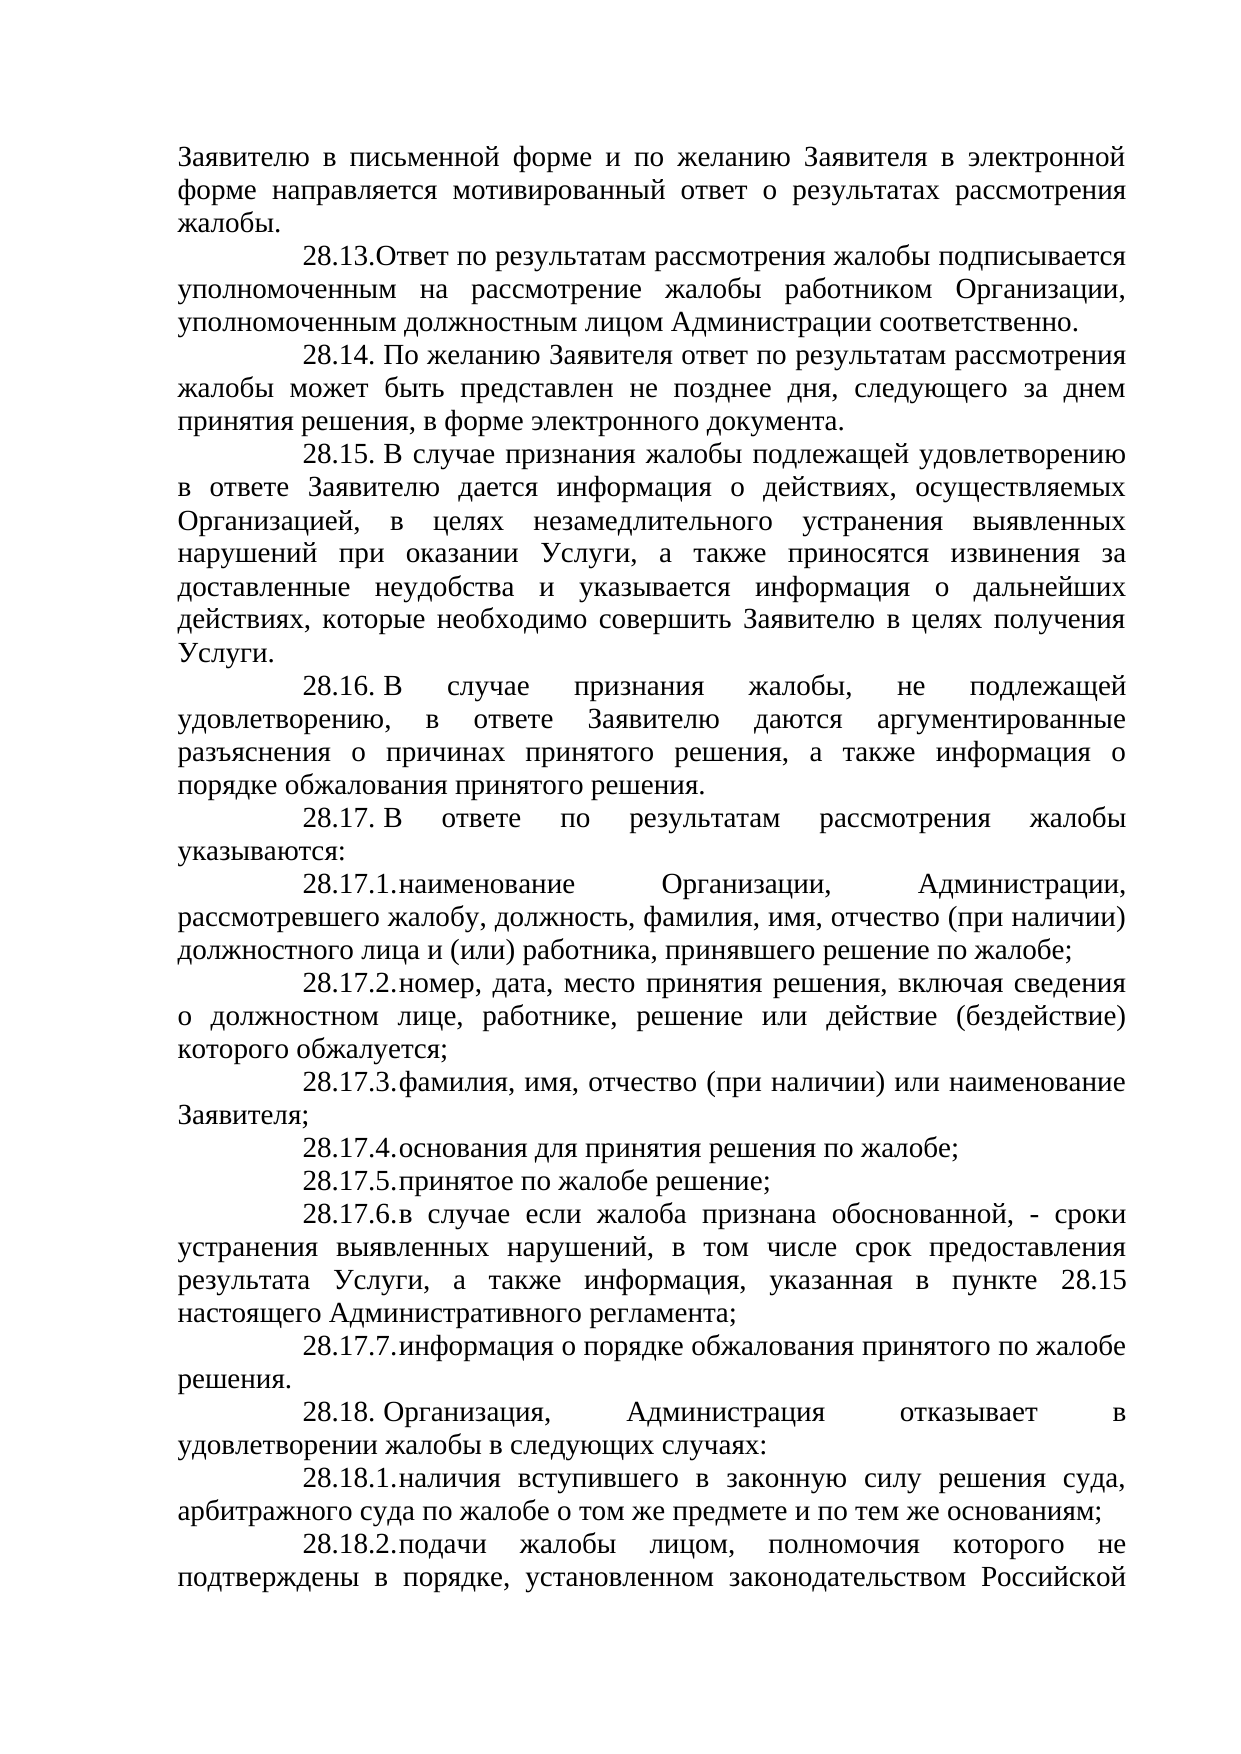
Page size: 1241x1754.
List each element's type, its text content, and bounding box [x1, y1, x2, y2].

list номер, дата, место принятия решения, включая сведения о должностном лице, работнике, решение или действие (бездействие) которого обжалуется; [177, 966, 1127, 1065]
list Ответ по результатам рассмотрения жалобы подписывается уполномоченным на рассмотрение жалобы работником Организации, уполномоченным должностным лицом Администрации соответственно. [177, 239, 1127, 338]
list Организация, Администрация отказывает в удовлетворении жалобы в следующих случаях: [177, 1395, 1127, 1461]
list в случае если жалоба признана обоснованной, - сроки устранения выявленных нарушений, в том числе срок предоставления результата Услуги, а также информация, указанная в пункте 28.15 настоящего Административного регламента; [177, 1197, 1127, 1329]
list наименование Организации, Администрации, рассмотревшего жалобу, должность, фамилия, имя, отчество (при наличии) должностного лица и (или) работника, принявшего решение по жалобе; [177, 867, 1127, 966]
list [177, 1527, 1127, 1593]
list принятое по жалобе решение; [177, 1164, 1127, 1197]
list В ответе по результатам рассмотрения жалобы указываются: [177, 801, 1127, 867]
list По желанию Заявителя ответ по результатам рассмотрения жалобы может быть представлен не позднее дня, следующего за днем принятия решения, в форме электронного документа. [177, 338, 1127, 437]
list основания для принятия решения по жалобе; [177, 1131, 1127, 1164]
list В случае признания жалобы подлежащей удовлетворению в ответе Заявителю дается информация о действиях, осуществляемых Организацией, в целях незамедлительного устранения выявленных нарушений при оказании Услуги, а также приносятся извинения за доставленные неудобства и указывается информация о дальнейших действиях, которые необходимо совершить Заявителю в целях получения Услуги. [177, 437, 1127, 669]
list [177, 140, 1127, 239]
list наличия вступившего в законную силу решения суда, арбитражного суда по жалобе о том же предмете и по тем же основаниям; [177, 1461, 1127, 1527]
list фамилия, имя, отчество (при наличии) или наименование Заявителя; [177, 1065, 1127, 1131]
list информация о порядке обжалования принятого по жалобе решения. [177, 1329, 1127, 1395]
list В случае признания жалобы, не подлежащей удовлетворению, в ответе Заявителю даются аргументированные разъяснения о причинах принятого решения, а также информация о порядке обжалования принятого решения. [177, 669, 1127, 801]
